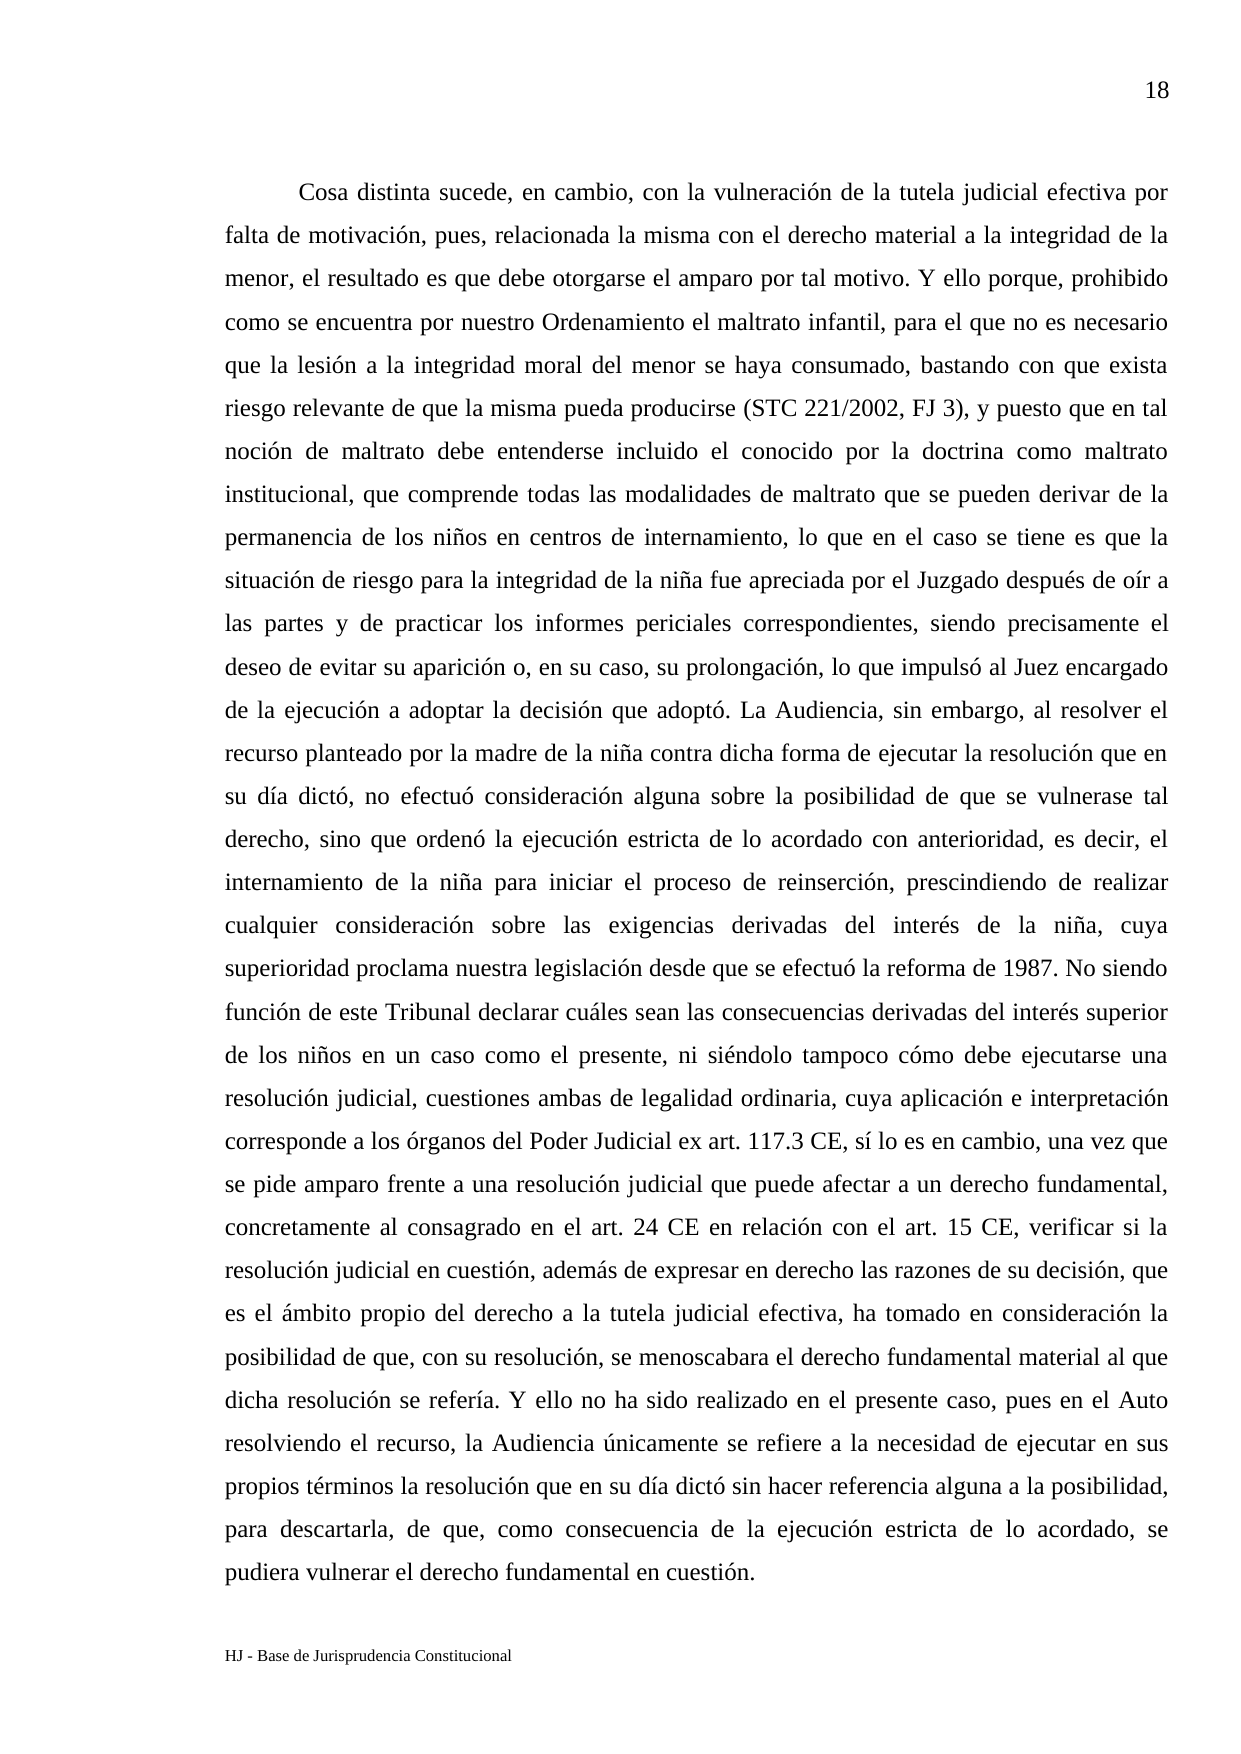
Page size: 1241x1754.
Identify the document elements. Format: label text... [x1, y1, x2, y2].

text Cosa distinta sucede, en cambio, con la vulneración de la tutela judicial efectiva por falta de motivación, pues, relacionada la misma con el derecho material a la integridad de la menor, el resultado es que debe otorgarse el amparo por tal motivo. Y ello porque, prohibido como se encuentra por nuestro Ordenamiento el maltrato infantil, para el que no es necesario que la lesión a la integridad moral del menor se haya consumado, bastando con que exista riesgo relevante de que la misma pueda producirse (STC 221/2002, FJ 3), y puesto que en tal noción de maltrato debe entenderse incluido el conocido por la doctrina como maltrato institucional, que comprende todas las modalidades de maltrato que se pueden derivar de la permanencia de los niños en centros de internamiento, lo que en el caso se tiene es que la situación de riesgo para la integridad de la niña fue apreciada por el Juzgado después de oír a las partes y de practicar los informes periciales correspondientes, siendo precisamente el deseo de evitar su aparición o, en su caso, su prolongación, lo que impulsó al Juez encargado de la ejecución a adoptar la decisión que adoptó. La Audiencia, sin embargo, al resolver el recurso planteado por la madre de la niña contra dicha forma de ejecutar la resolución que en su día dictó, no efectuó consideración alguna sobre la posibilidad de que se vulnerase tal derecho, sino que ordenó la ejecución estricta de lo acordado con anterioridad, es decir, el internamiento de la niña para iniciar el proceso de reinserción, prescindiendo de realizar cualquier consideración sobre las exigencias derivadas del interés de la niña, cuya superioridad proclama nuestra legislación desde que se efectuó la reforma de 1987. No siendo función de este Tribunal declarar cuáles sean las consecuencias derivadas del interés superior de los niños en un caso como el presente, ni siéndolo tampoco cómo debe ejecutarse una resolución judicial, cuestiones ambas de legalidad ordinaria, cuya aplicación e interpretación corresponde a los órganos del Poder Judicial ex art. 117.3 CE, sí lo es en cambio, una vez que se pide amparo frente a una resolución judicial que puede afectar a un derecho fundamental, concretamente al consagrado en el art. 24 CE en relación con el art. 15 CE, verificar si la resolución judicial en cuestión, además de expresar en derecho las razones de su decisión, que es el ámbito propio del derecho a la tutela judicial efectiva, ha tomado en consideración la posibilidad de que, con su resolución, se menoscabara el derecho fundamental material al que dicha resolución se refería. Y ello no ha sido realizado en el presente caso, pues en el Auto resolviendo el recurso, la Audiencia únicamente se refiere a la necesidad de ejecutar en sus propios términos la resolución que en su día dictó sin hacer referencia alguna a la posibilidad, para descartarla, de que, como consecuencia de la ejecución estricta de lo acordado, se pudiera vulnerar el derecho fundamental en cuestión. [224, 177, 1169, 1586]
